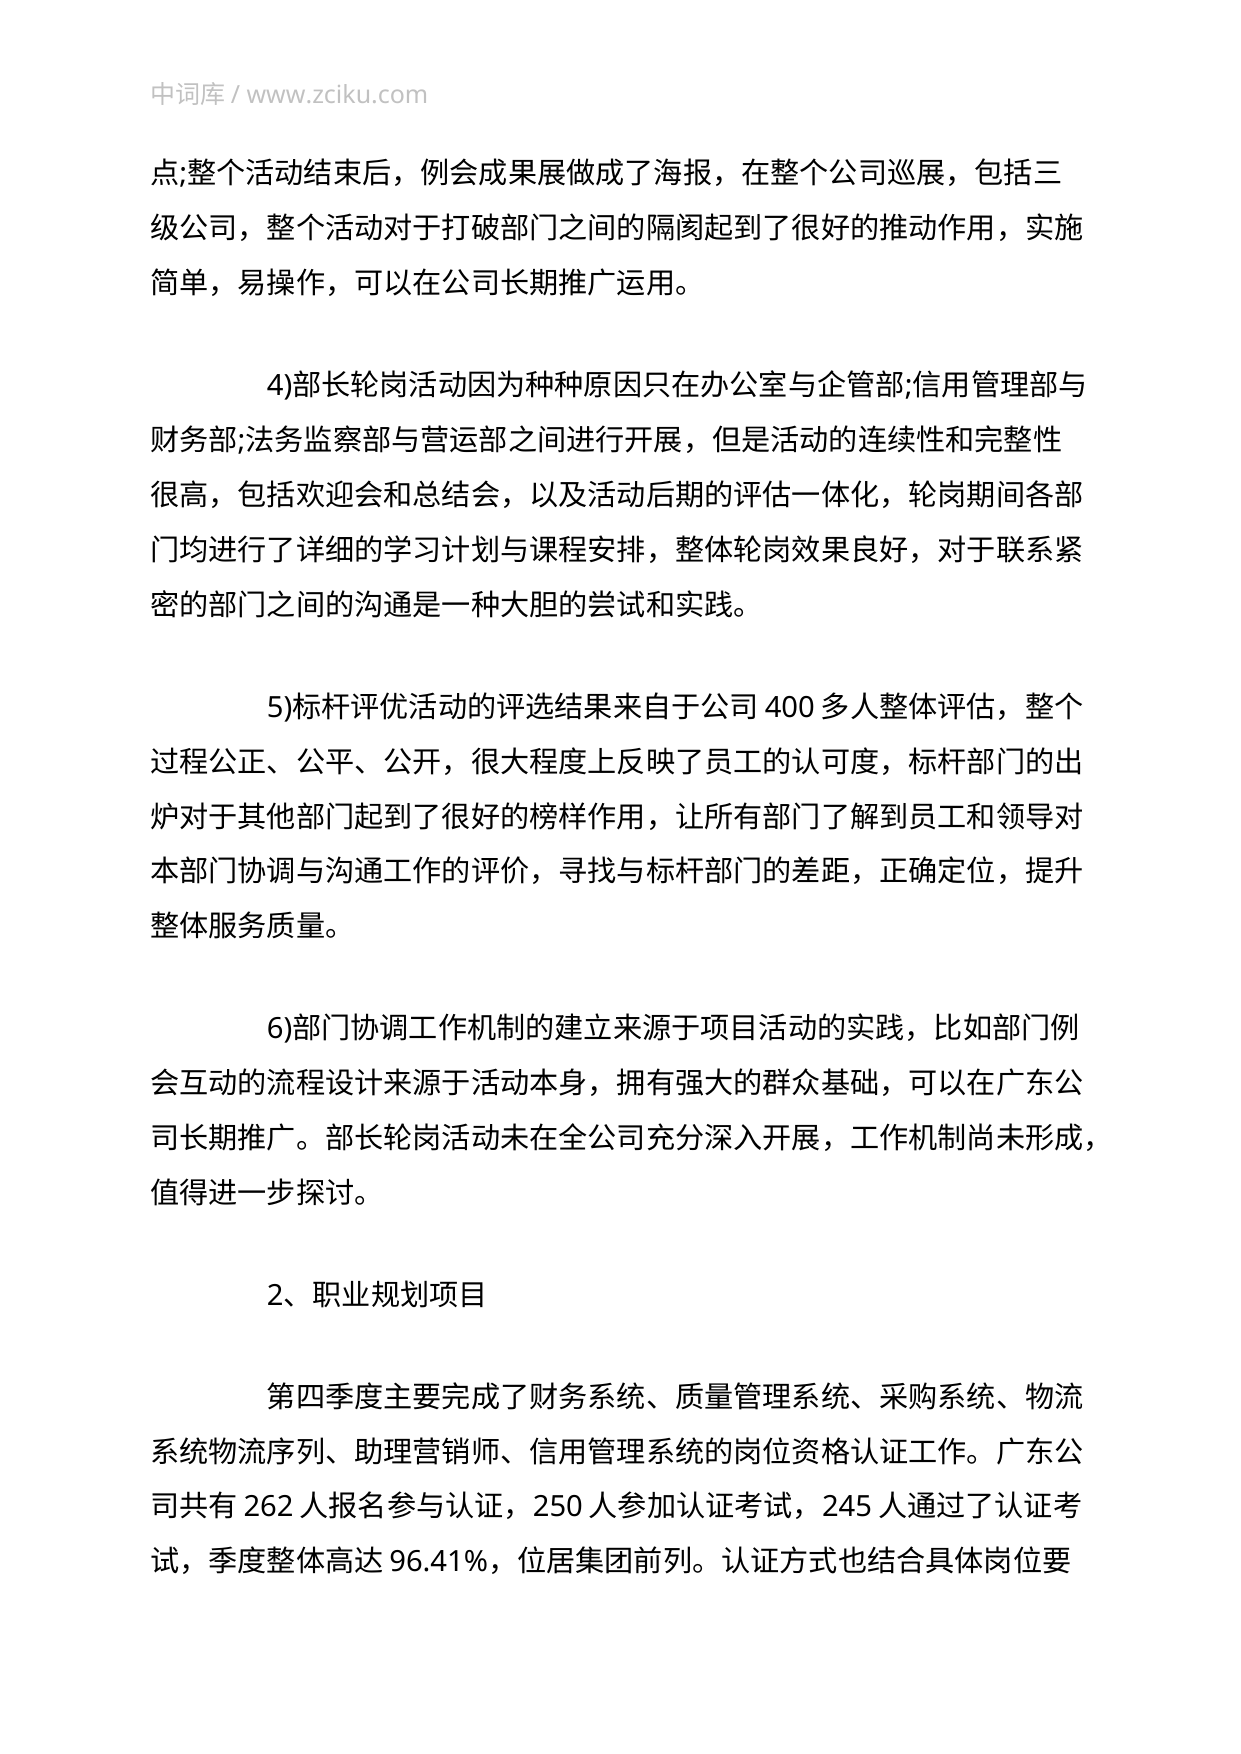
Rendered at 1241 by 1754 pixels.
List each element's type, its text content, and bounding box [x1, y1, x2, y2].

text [150, 150, 1090, 302]
text 5)标杆评优活动的评选结果来自于公司400多人整体评估，整个过程公正、公平、公开，很大程度上反映了员工的认可度，标杆部门的出炉对于其他部门起到了很好的榜样作用，让所有部门了解到员工和领导对本部门协调与沟通工作的评价，寻找与标杆部门的差距，正确定位，提升整体服务质量。 [150, 683, 1090, 945]
text 4)部长轮岗活动因为种种原因只在办公室与企管部;信用管理部与财务部;法务监察部与营运部之间进行开展，但是活动的连续性和完整性很高，包括欢迎会和总结会，以及活动后期的评估一体化，轮岗期间各部门均进行了详细的学习计划与课程安排，整体轮岗效果良好，对于联系紧密的部门之间的沟通是一种大胆的尝试和实践。 [150, 362, 1090, 624]
text 6)部门协调工作机制的建立来源于项目活动的实践，比如部门例会互动的流程设计来源于活动本身，拥有强大的群众基础，可以在广东公司长期推广。部长轮岗活动未在全公司充分深入开展，工作机制尚未形成，值得进一步探讨。 [150, 1005, 1090, 1212]
text 2、职业规划项目 [150, 1271, 1090, 1314]
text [150, 1373, 1090, 1580]
